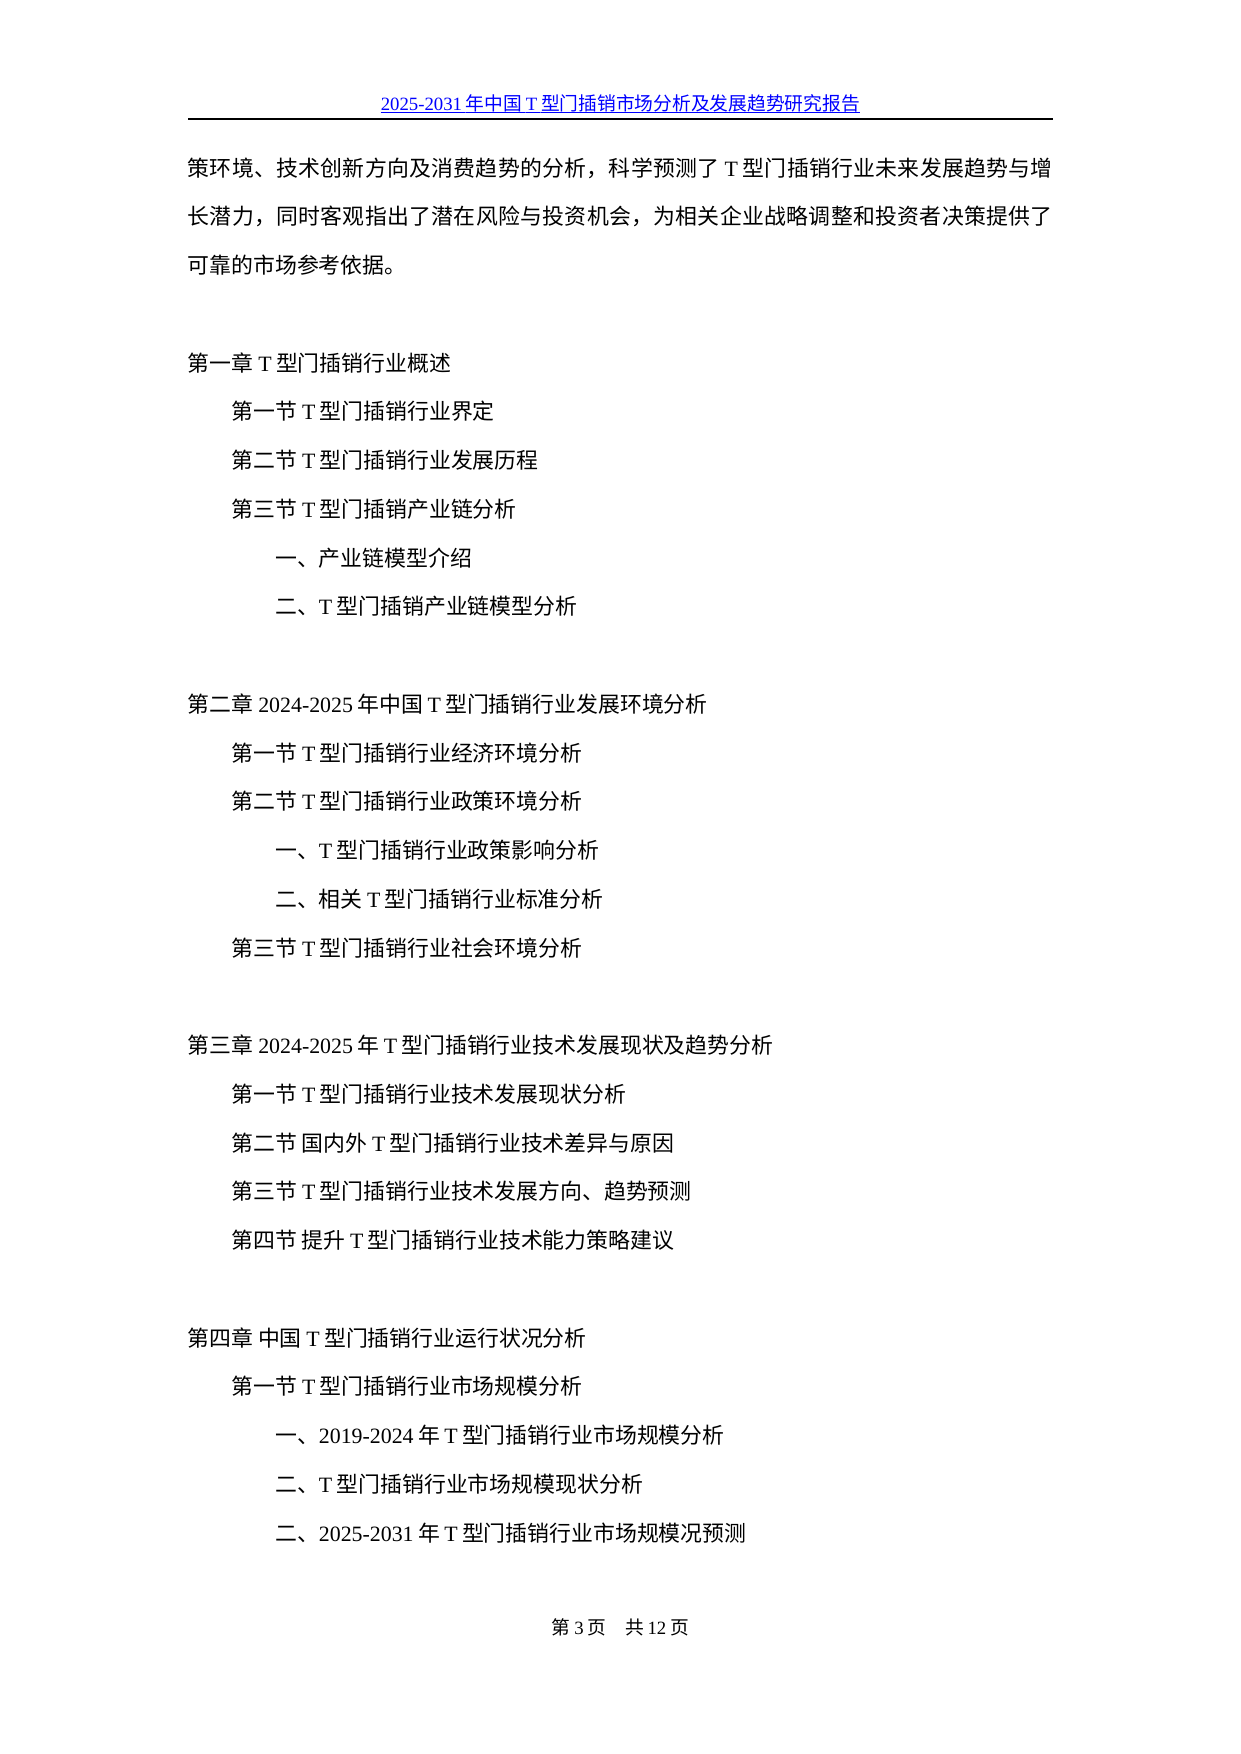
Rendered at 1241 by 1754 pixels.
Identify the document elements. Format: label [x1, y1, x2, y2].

text [187, 150, 1053, 1548]
